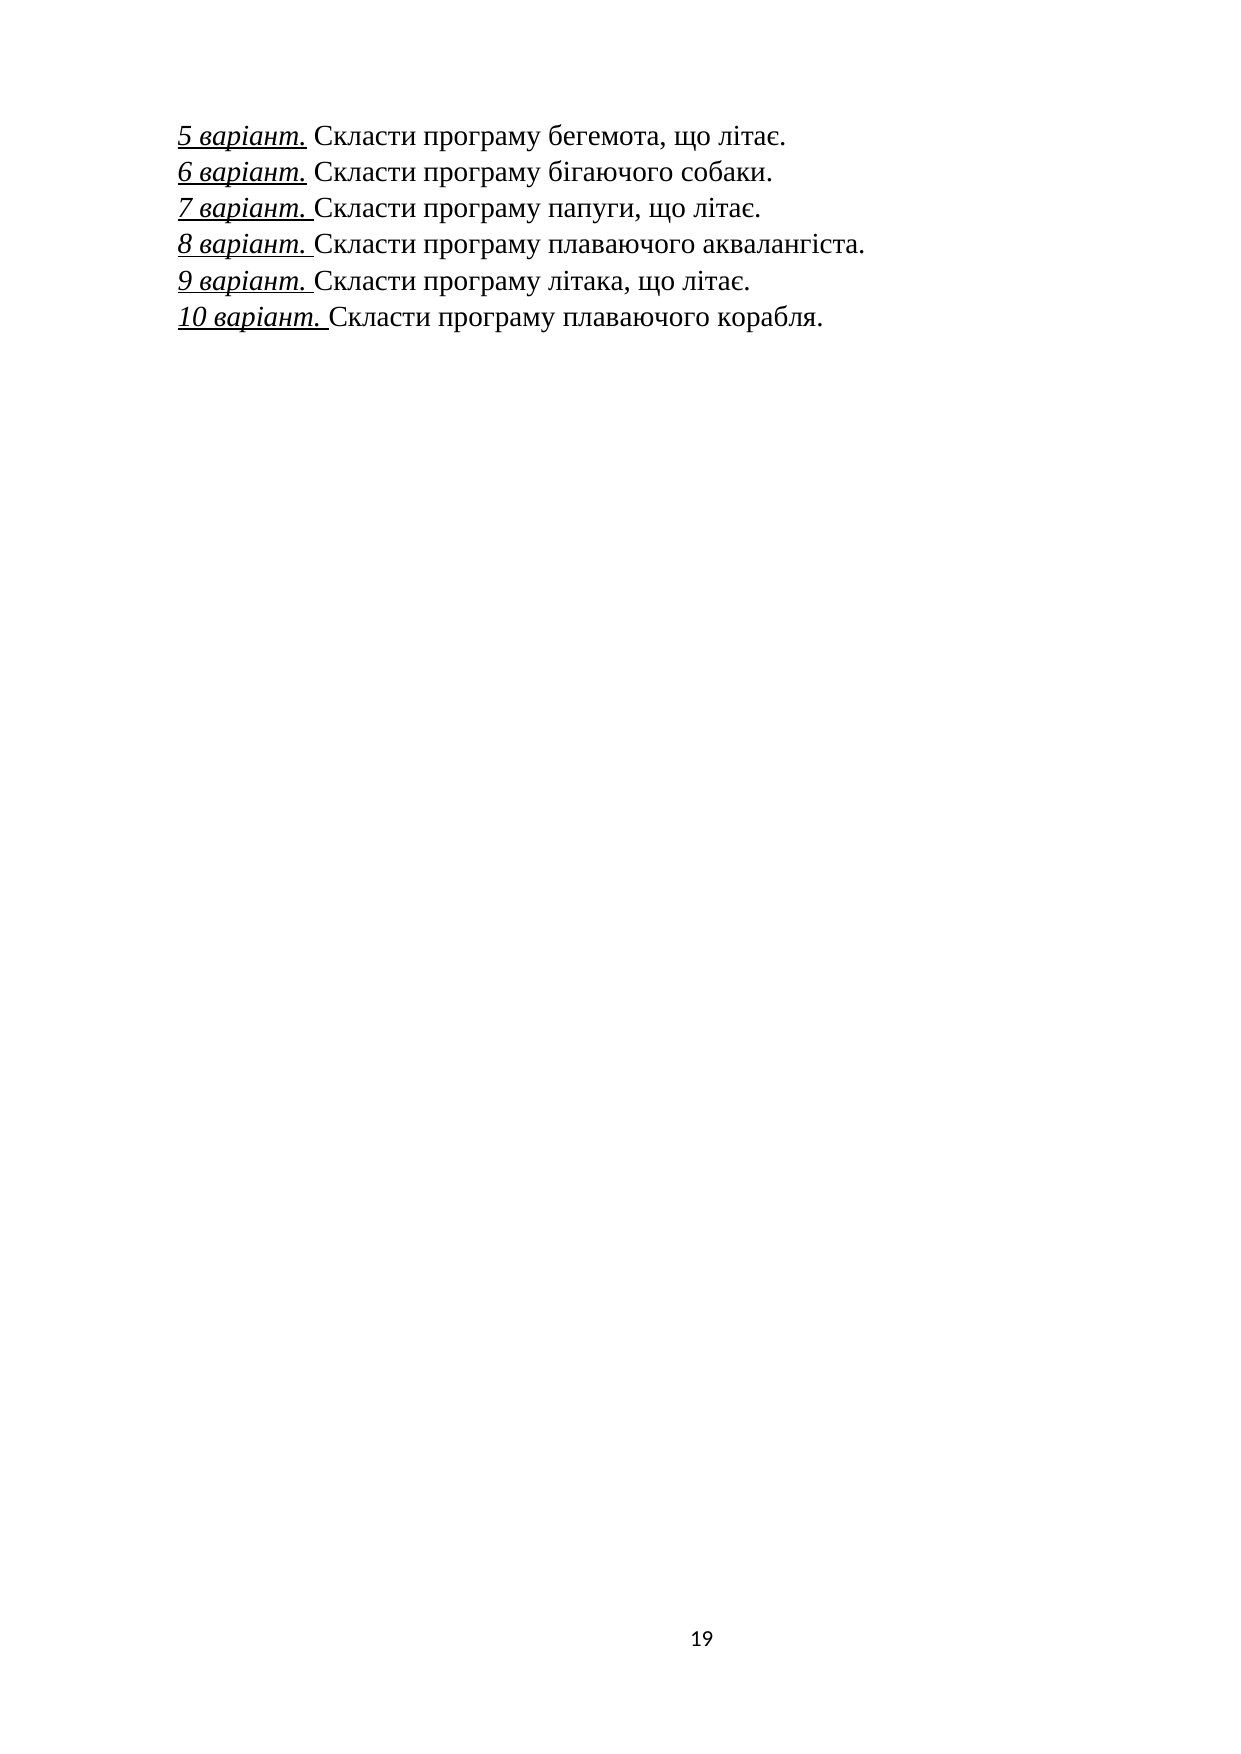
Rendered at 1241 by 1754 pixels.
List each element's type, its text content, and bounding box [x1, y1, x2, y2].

text 5 варіант. Скласти програму бегемота, що літає. [177, 118, 1152, 152]
text 8 варіант. Скласти програму плаваючого аквалангіста. [177, 227, 1152, 260]
text 6 варіант. Скласти програму бігаючого собаки. [177, 154, 1152, 188]
text 10 варіант. Скласти програму плаваючого корабля. [177, 299, 1152, 332]
text 9 варіант. Скласти програму літака, що літає. [177, 263, 1152, 296]
text 7 варіант. Скласти програму папуги, що літає. [177, 190, 1152, 224]
